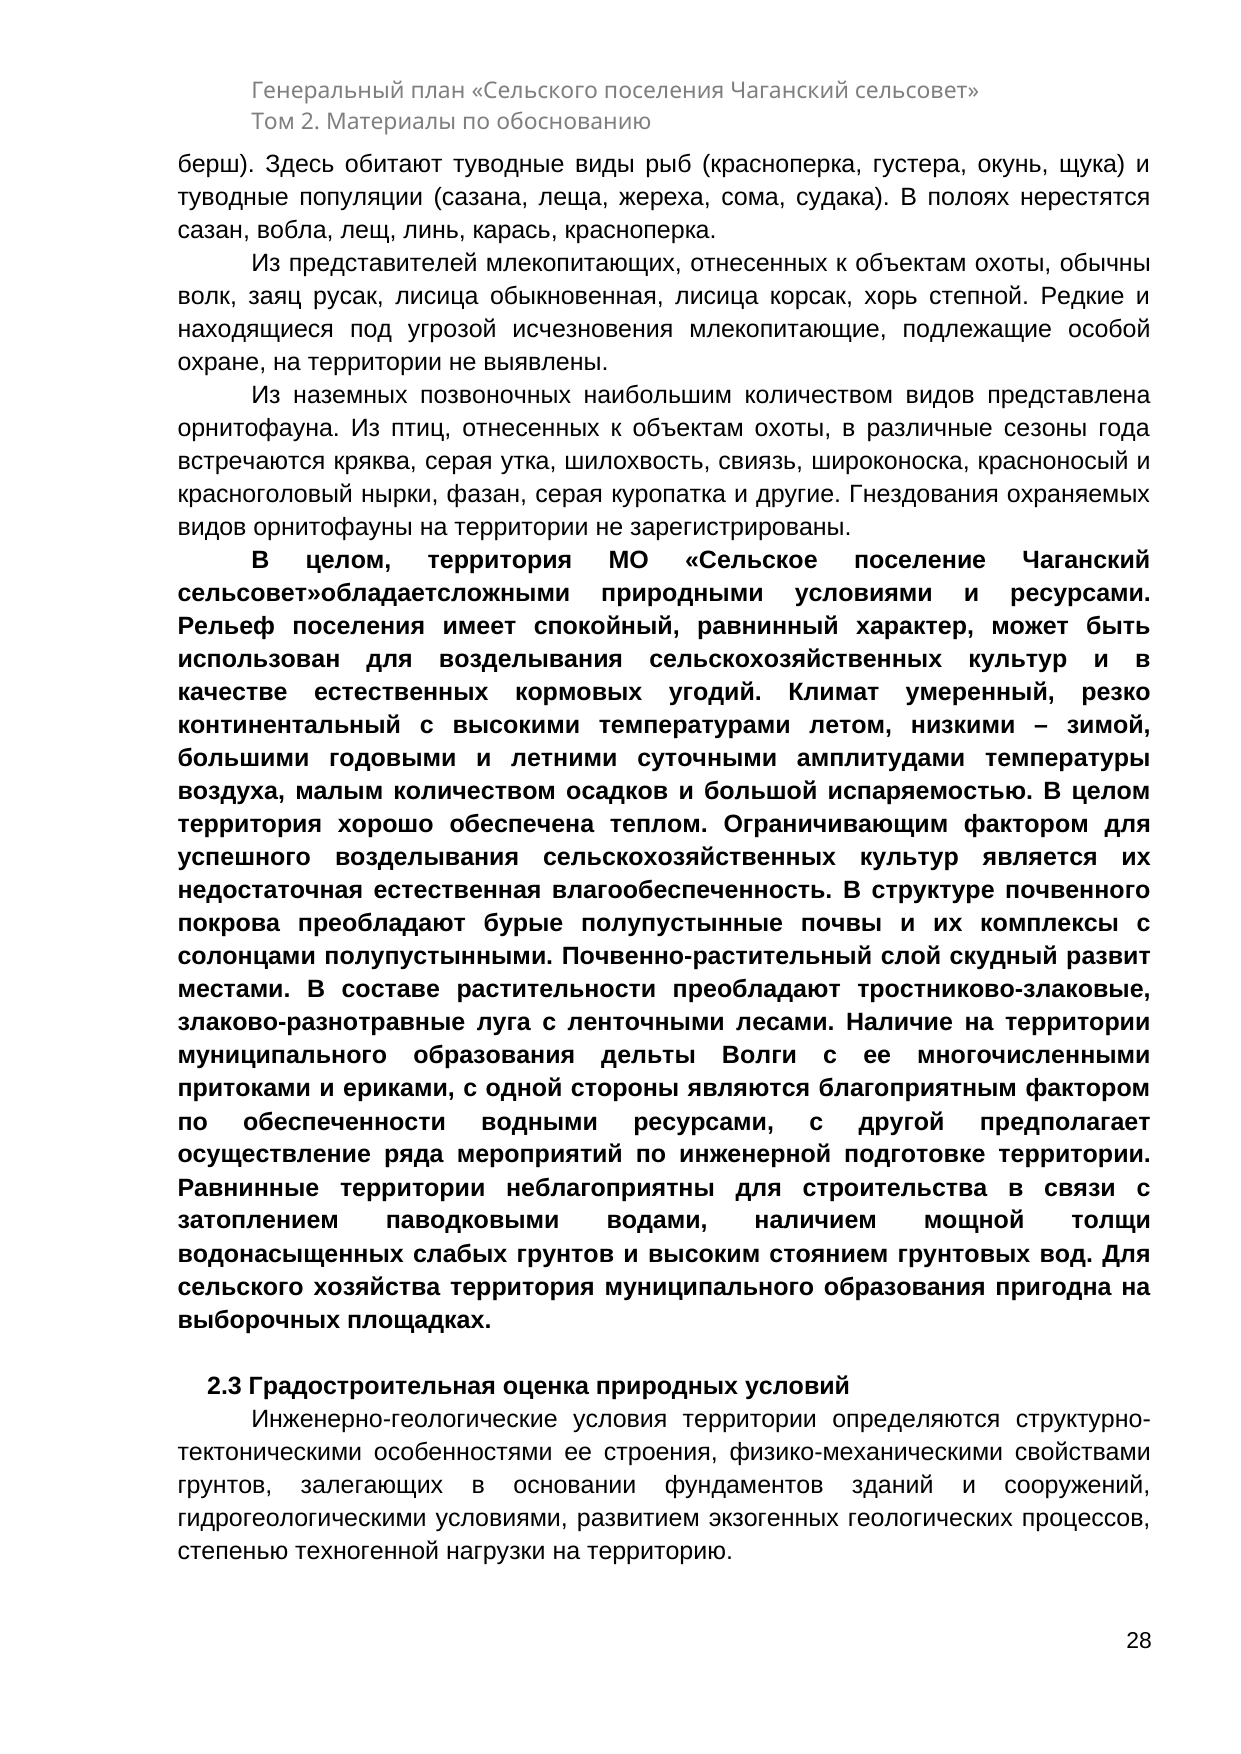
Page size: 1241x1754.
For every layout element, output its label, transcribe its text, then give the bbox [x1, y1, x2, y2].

text Из представителей млекопитающих, отнесенных к объектам охоты, обычны волк, заяц русак, лисица обыкновенная, лисица корсак, хорь степной. Редкие и находящиеся под угрозой исчезновения млекопитающие, подлежащие особой охране, на территории не выявлены. [177, 248, 1152, 376]
text Инженерно-геологические условия территории определяются структурно-тектоническими особенностями ее строения, физико-механическими свойствами грунтов, залегающих в основании фундаментов зданий и сооружений, гидрогеологическими условиями, развитием экзогенных геологических процессов, степенью техногенной нагрузки на территорию. [177, 1404, 1152, 1564]
text В целом, территория МО «Сельское поселение Чаганский сельсовет»обладаетсложными природными условиями и ресурсами. Рельеф поселения имеет спокойный, равнинный характер, может быть использован для возделывания сельскохозяйственных культур и в качестве естественных кормовых угодий. Климат умеренный, резко континентальный с высокими температурами летом, низкими – зимой, большими годовыми и летними суточными амплитудами температуры воздуха, малым количеством осадков и большой испаряемостью. В целом территория хорошо обеспечена теплом. Ограничивающим фактором для успешного возделывания сельскохозяйственных культур является их недостаточная естественная влагообеспеченность. В структуре почвенного покрова преобладают бурые полупустынные почвы и их комплексы с солонцами полупустынными. Почвенно-растительный слой скудный развит местами. В составе растительности преобладают тростниково-злаковые, злаково-разнотравные луга с ленточными лесами. Наличие на территории муниципального образования дельты Волги с ее многочисленными притоками и ериками, с одной стороны являются благоприятным фактором по обеспеченности водными ресурсами, с другой предполагает осуществление ряда мероприятий по инженерной подготовке территории. Равнинные территории неблагоприятны для строительства в связи с затоплением паводковыми водами, наличием мощной толщи водонасыщенных слабых грунтов и высоким стоянием грунтовых вод. Для сельского хозяйства территория муниципального образования пригодна на выборочных площадках. [177, 545, 1152, 1333]
text Из наземных позвоночных наибольшим количеством видов представлена орнитофауна. Из птиц, отнесенных к объектам охоты, в различные сезоны года встречаются кряква, серая утка, шилохвость, свиязь, широконоска, красноносый и красноголовый нырки, фазан, серая куропатка и другие. Гнездования охраняемых видов орнитофауны на территории не зарегистрированы. [177, 380, 1152, 541]
text 2.3 Градостроительная оценка природных условий [207, 1371, 1152, 1399]
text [177, 149, 1152, 244]
